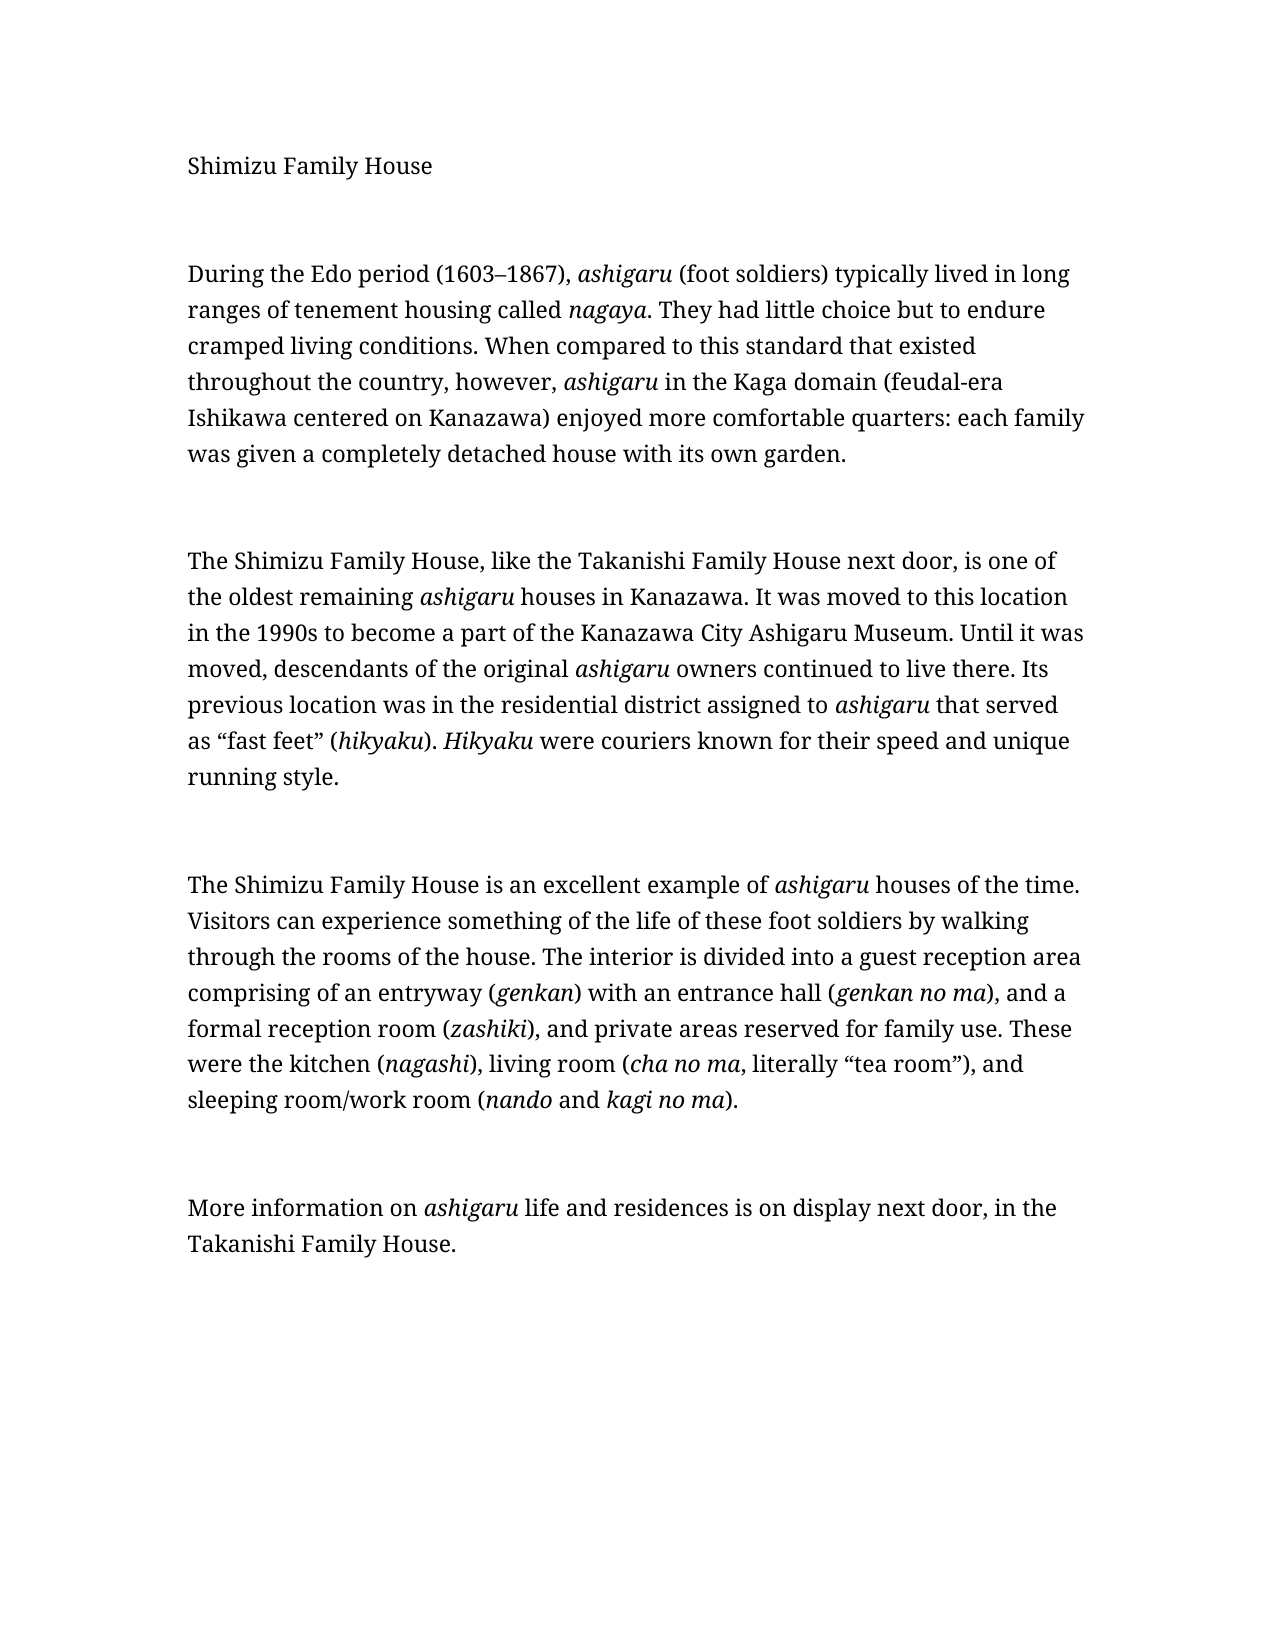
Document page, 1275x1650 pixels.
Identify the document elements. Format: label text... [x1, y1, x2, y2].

text During the Edo period (1603–1867), ashigaru (foot soldiers) typically lived in long ranges of tenement housing called nagaya. They had little choice but to endure cramped living conditions. When compared to this standard that existed throughout the country, however, ashigaru in the Kaga domain (feudal-era Ishikawa centered on Kanazawa) enjoyed more comfortable quarters: each family was given a completely detached house with its own garden. [187, 258, 1087, 469]
text Shimizu Family House [187, 150, 1087, 181]
text The Shimizu Family House, like the Takanishi Family House next door, is one of the oldest remaining ashigaru houses in Kanazawa. It was moved to this location in the 1990s to become a part of the Kanazawa City Ashigaru Museum. Until it was moved, descendants of the original ashigaru owners continued to live there. Its previous location was in the residential district assigned to ashigaru that served as “fast feet” (hikyaku). Hikyaku were couriers known for their speed and unique running style. [187, 545, 1087, 792]
text More information on ashigaru life and residences is on display next door, in the Takanishi Family House. [187, 1192, 1087, 1259]
text The Shimizu Family House is an excellent example of ashigaru houses of the time. Visitors can experience something of the life of these foot soldiers by walking through the rooms of the house. The interior is divided into a guest reception area comprising of an entryway (genkan) with an entrance hall (genkan no ma), and a formal reception room (zashiki), and private areas reserved for family use. These were the kitchen (nagashi), living room (cha no ma, literally “tea room”), and sleeping room/work room (nando and kagi no ma). [187, 869, 1087, 1116]
